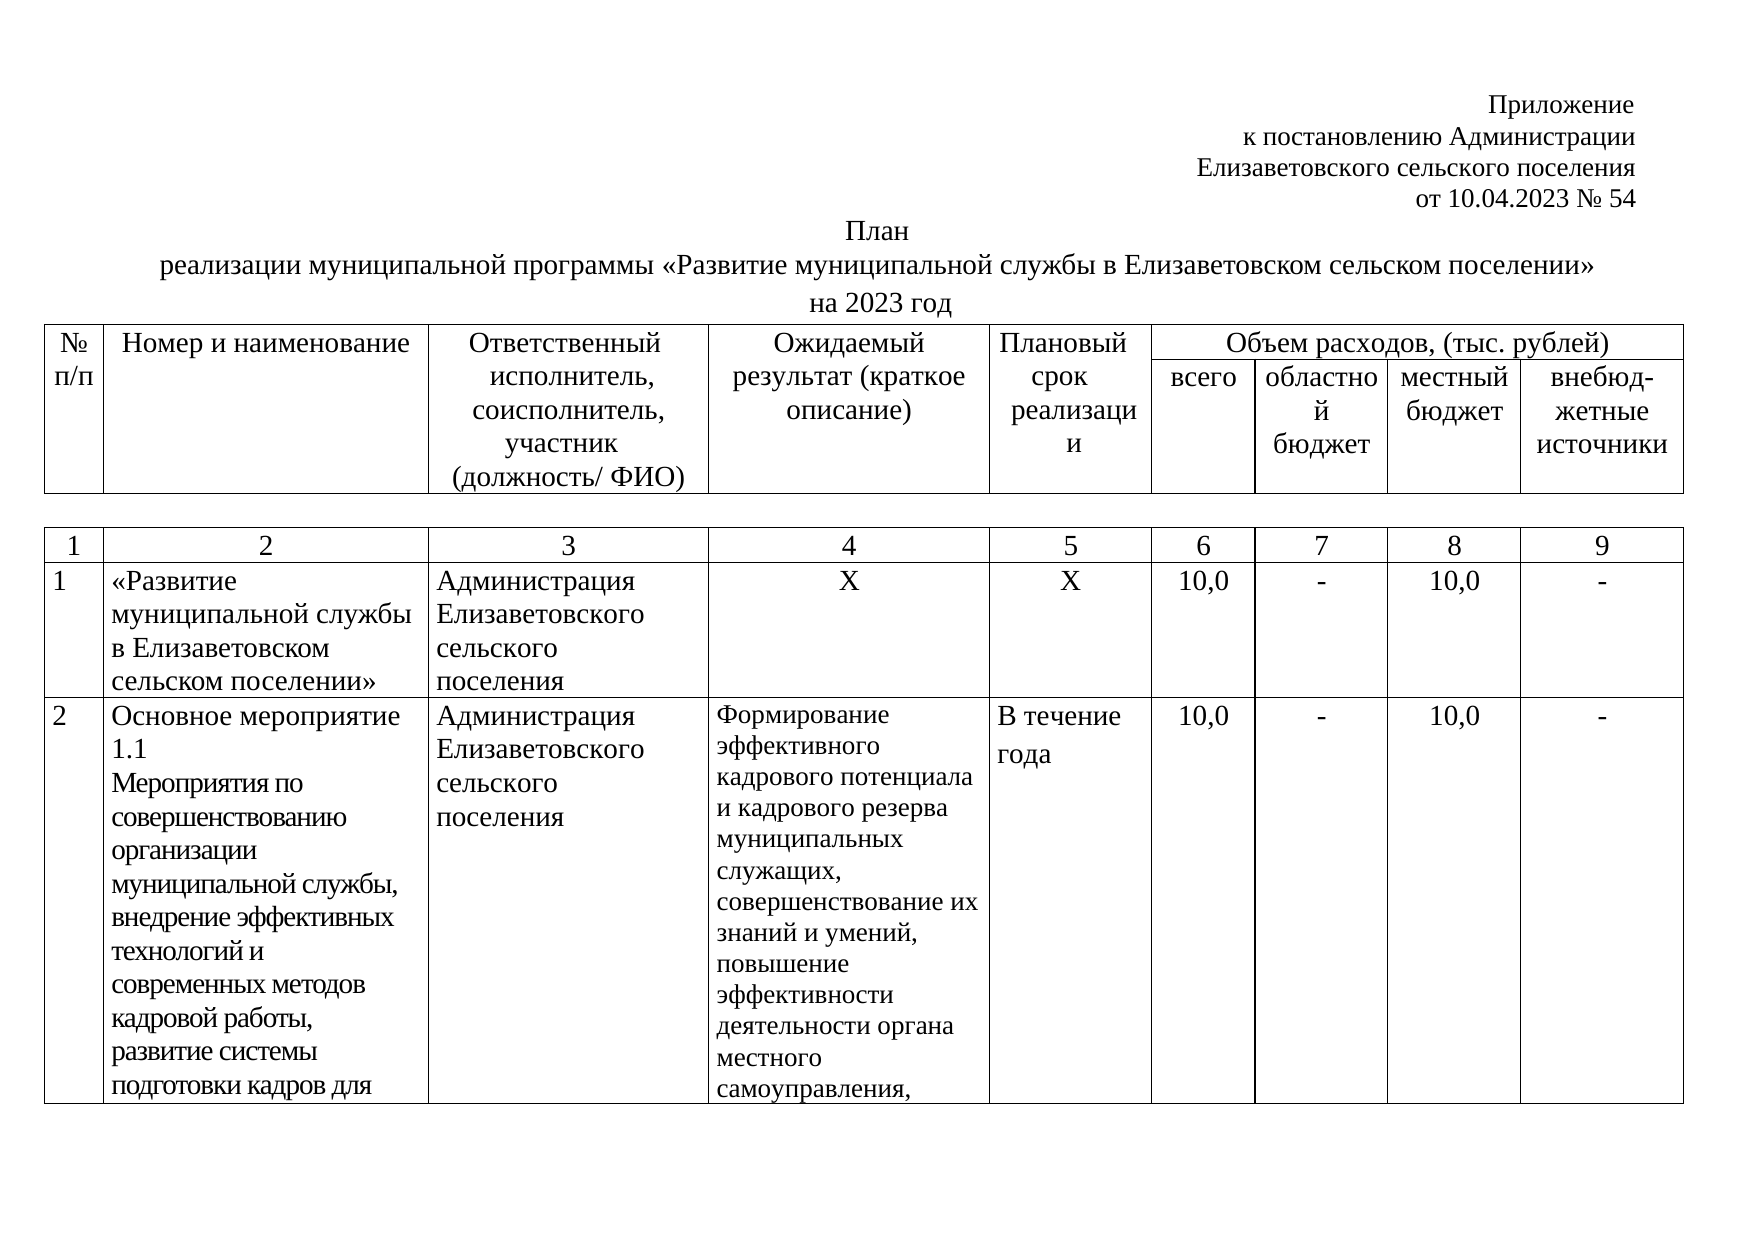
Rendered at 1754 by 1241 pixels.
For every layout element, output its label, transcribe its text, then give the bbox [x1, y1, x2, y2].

table_header № п/п [45, 325, 103, 493]
table_header 1 [45, 528, 103, 562]
table_header 6 [1152, 528, 1254, 562]
table_cell 2 [45, 698, 103, 1103]
table_cell Администрация Елизаветовского сельского поселения [429, 563, 708, 697]
text План [118, 213, 1636, 247]
table_cell В течение года [990, 698, 1151, 1103]
text Приложение [118, 89, 1636, 120]
table_cell X [990, 563, 1151, 697]
table_header Объем расходов, (тыс. рублей) [1152, 325, 1683, 358]
table_header 7 [1256, 528, 1387, 562]
table_cell - [1521, 563, 1683, 697]
table_cell 10,0 [1388, 698, 1520, 1103]
table_cell 10,0 [1152, 563, 1254, 697]
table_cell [709, 698, 989, 1103]
table_header 8 [1388, 528, 1520, 562]
table_cell областной бюджет [1256, 360, 1387, 493]
table_header 4 [709, 528, 989, 562]
table_cell 1 [45, 563, 103, 697]
table_header Ответственный исполнитель, соисполнитель, участник (должность/ ФИО) [429, 325, 708, 493]
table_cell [429, 698, 708, 1103]
table_cell 10,0 [1388, 563, 1520, 697]
table_header Номер и наименование [104, 325, 428, 493]
table_header Ожидаемый результат (краткое описание) [709, 325, 989, 493]
text к постановлению Администрации Елизаветовского сельского поселения от 10.04.2023 № 54 [1181, 120, 1636, 213]
table_cell 10,0 [1152, 698, 1254, 1103]
table_cell «Развитие муниципальной службы в Елизаветовском сельском поселении» [104, 563, 428, 697]
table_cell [104, 698, 428, 1103]
table_cell местный бюджет [1388, 360, 1520, 493]
table_cell X [709, 563, 989, 697]
text на 2023 год [118, 285, 1636, 319]
table_cell внебюд-жетные источники [1521, 360, 1683, 493]
table_cell - [1521, 698, 1683, 1103]
table_header 3 [429, 528, 708, 562]
table_cell всего [1152, 360, 1254, 493]
table_cell - [1256, 698, 1387, 1103]
table_header 5 [990, 528, 1151, 562]
table_header 9 [1521, 528, 1683, 562]
text реализации муниципальной программы «Развитие муниципальной службы в Елизаветовском сельском поселении» [118, 247, 1636, 280]
table_header Плановый срок реализации [990, 325, 1151, 493]
table_header 2 [104, 528, 428, 562]
table_cell - [1256, 563, 1387, 697]
